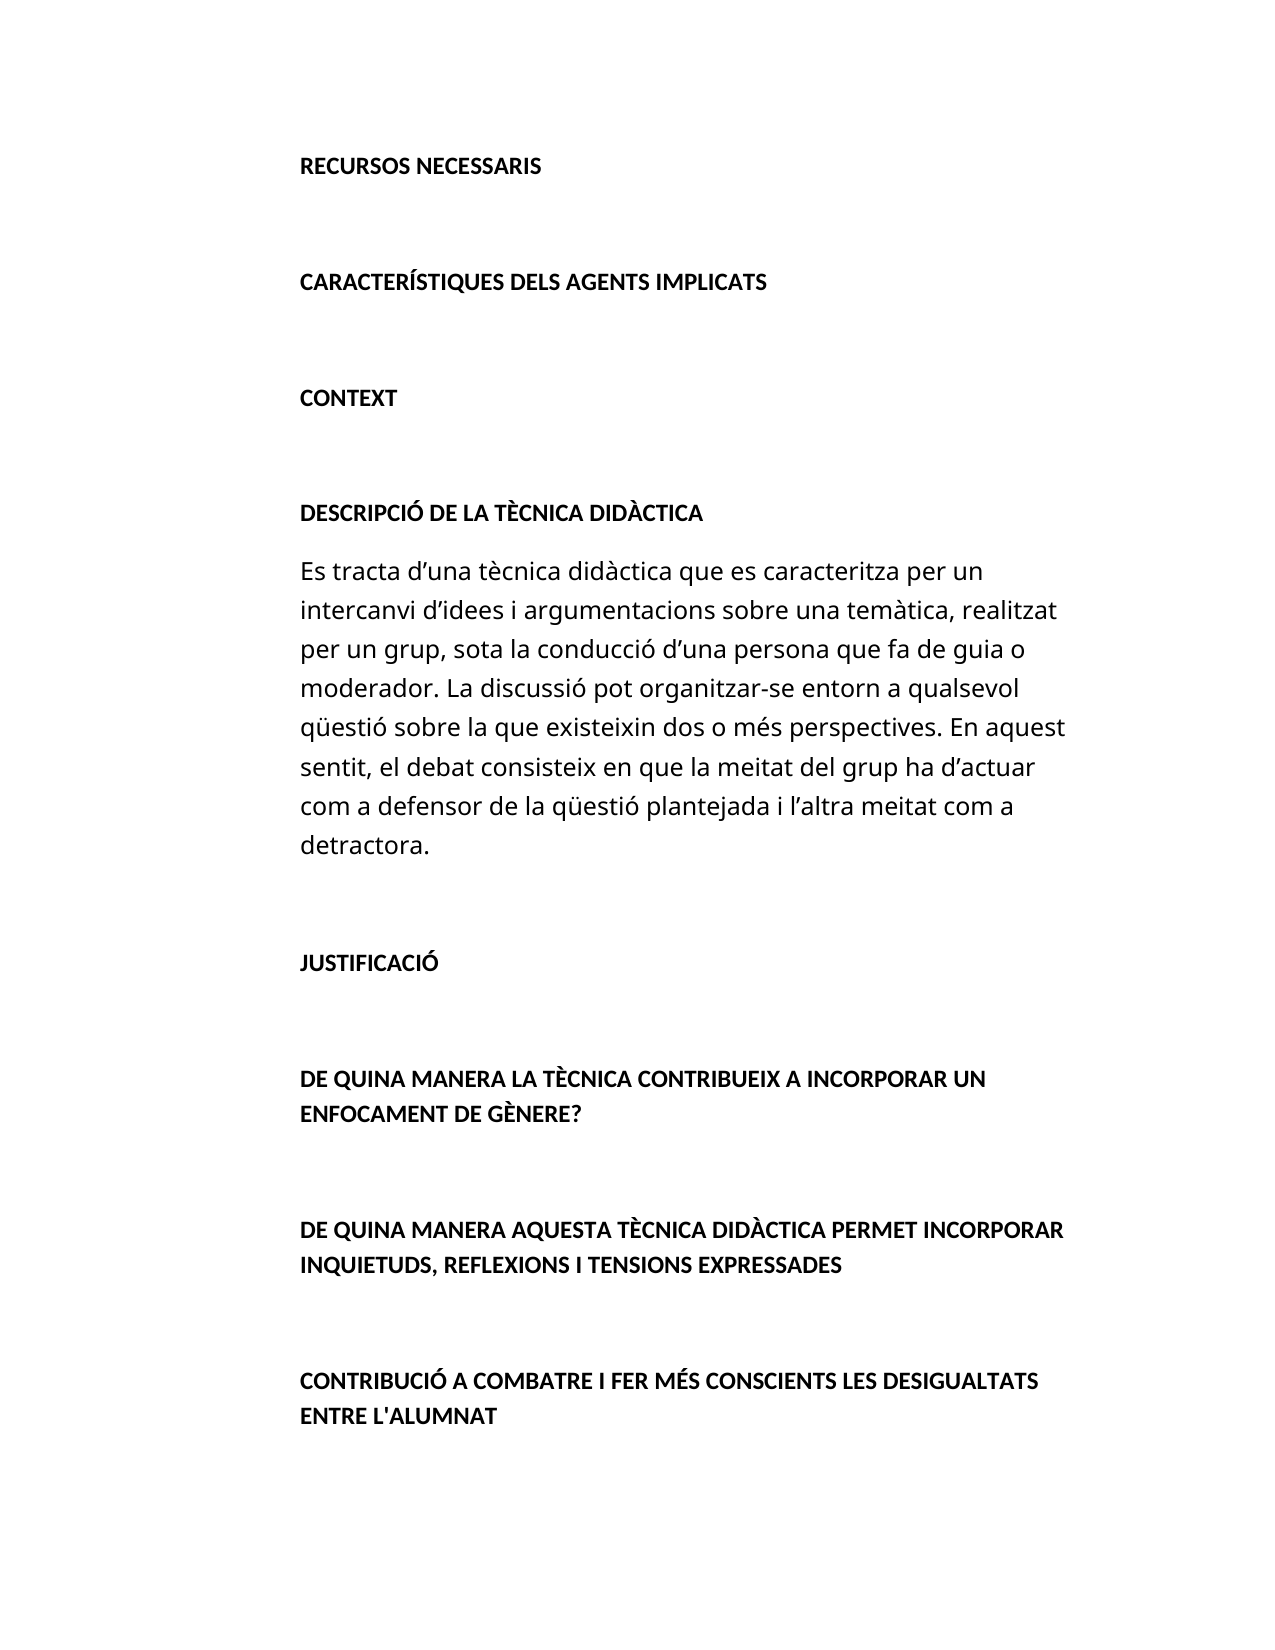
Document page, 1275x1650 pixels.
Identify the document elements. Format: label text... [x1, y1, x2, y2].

subtitle DESCRIPCIÓ DE LA TÈCNICA DIDÀCTICA [300, 497, 1087, 528]
text Es tracta d’una tècnica didàctica que es caracteritza per un intercanvi d’idees i argumentacions sobre una temàtica, realitzat per un grup, sota la conducció d’una persona que fa de guia o moderador. La discussió pot organitzar-se entorn a qualsevol qüestió sobre la que existeixin dos o més perspectives. En aquest sentit, el debat consisteix en que la meitat del grup ha d’actuar com a defensor de la qüestió plantejada i l’altra meitat com a detractora. [300, 553, 1087, 862]
subtitle CARACTERÍSTIQUES DELS AGENTS IMPLICATS [300, 266, 1087, 296]
subtitle DE QUINA MANERA AQUESTA TÈCNICA DIDÀCTICA PERMET INCORPORAR INQUIETUDS, REFLEXIONS I TENSIONS EXPRESSADES [300, 1214, 1087, 1280]
subtitle JUSTIFICACIÓ [300, 947, 1087, 978]
subtitle CONTEXT [300, 382, 1087, 412]
subtitle DE QUINA MANERA LA TÈCNICA CONTRIBUEIX A INCORPORAR UN ENFOCAMENT DE GÈNERE? [300, 1063, 1087, 1129]
subtitle RECURSOS NECESSARIS [300, 150, 1087, 181]
subtitle CONTRIBUCIÓ A COMBATRE I FER MÉS CONSCIENTS LES DESIGUALTATS ENTRE L'ALUMNAT [300, 1365, 1087, 1431]
